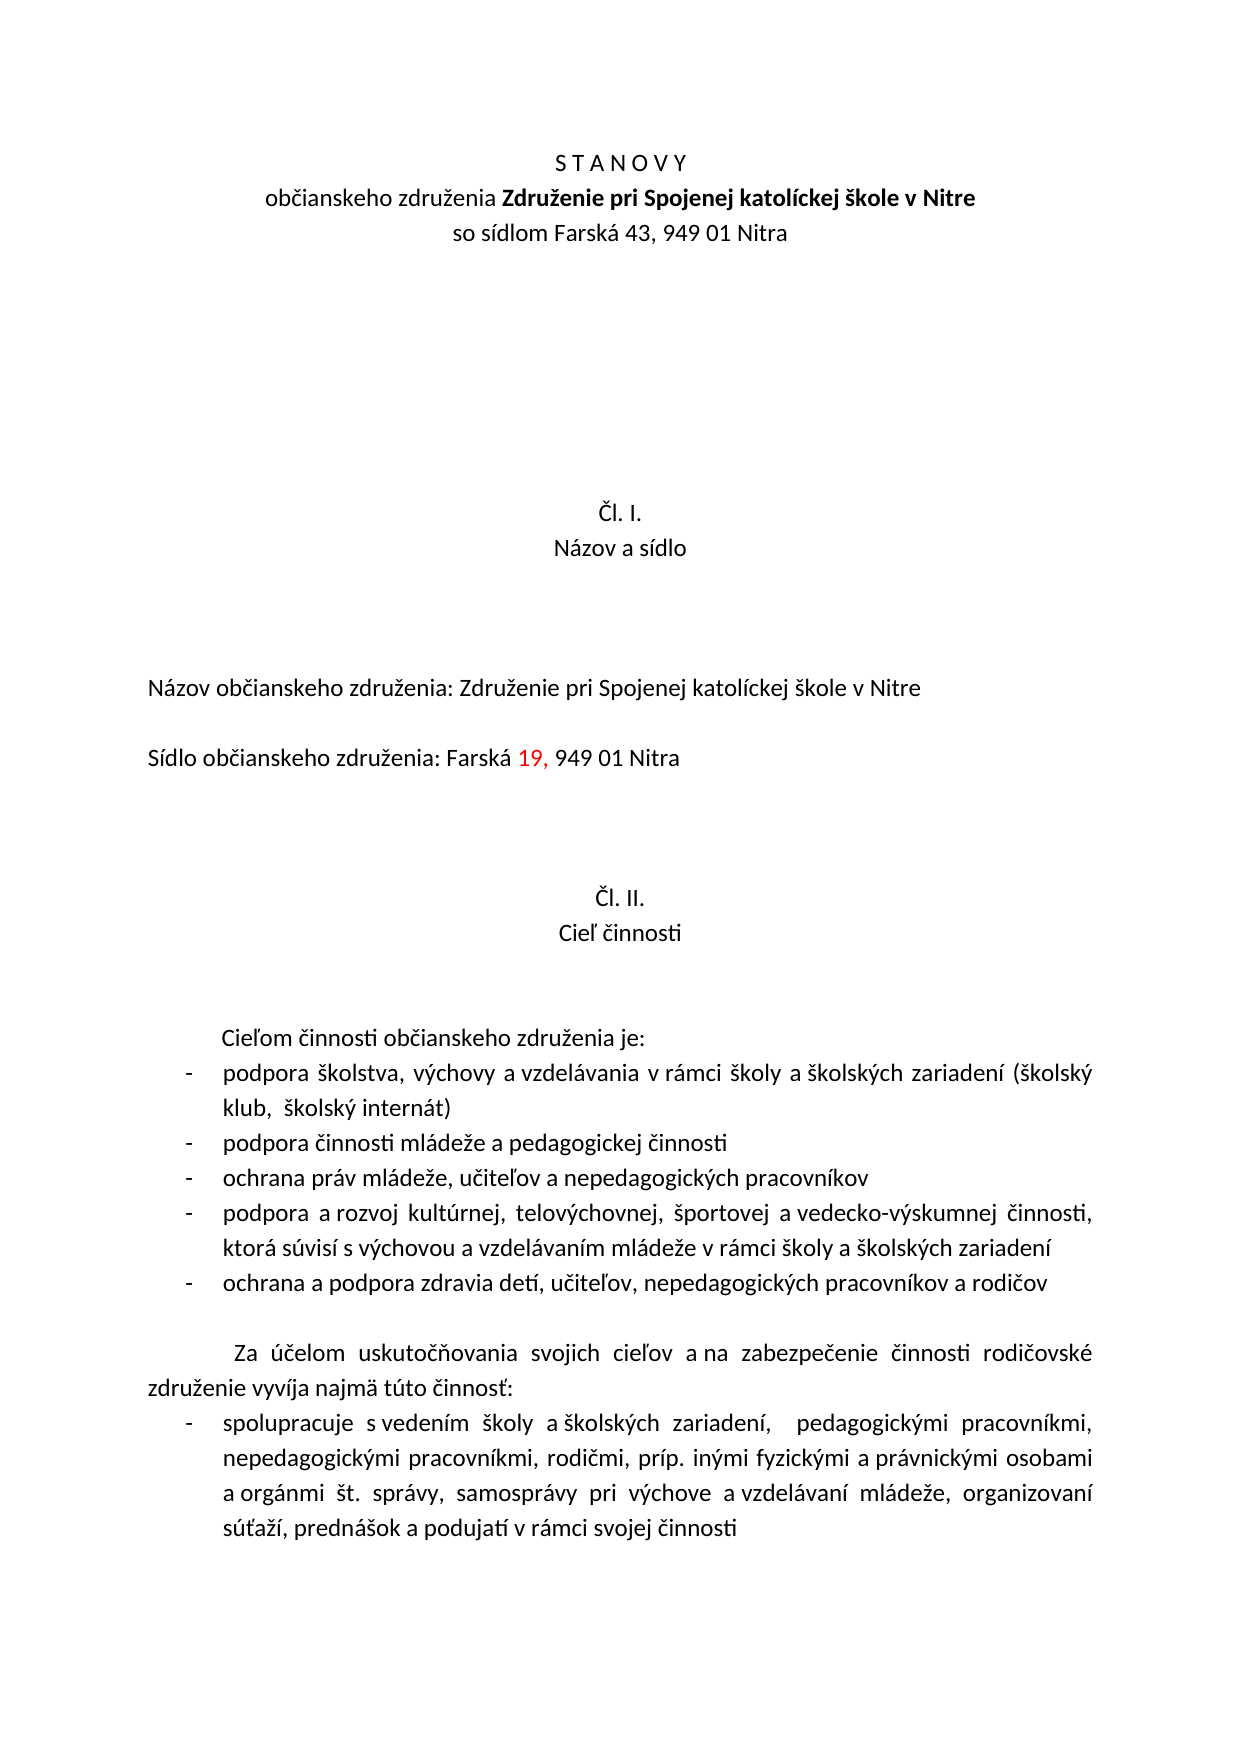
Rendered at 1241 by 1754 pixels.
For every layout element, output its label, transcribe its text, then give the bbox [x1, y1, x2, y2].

list podpora činnosti mládeže a pedagogickej činnosti [185, 1128, 1093, 1158]
text občianskeho združenia Združenie pri Spojenej katolíckej škole v Nitre [148, 183, 1093, 213]
list podpora a rozvoj kultúrnej, telovýchovnej, športovej a vedecko-výskumnej činnosti, ktorá súvisí s výchovou a vzdelávaním mládeže v rámci školy a školských zariadení [185, 1198, 1093, 1263]
text Názov a sídlo [148, 533, 1093, 563]
list ochrana práv mládeže, učiteľov a nepedagogických pracovníkov [185, 1163, 1093, 1193]
text Názov občianskeho združenia: Združenie pri Spojenej katolíckej škole v Nitre [148, 673, 1093, 703]
list spolupracuje s vedením školy a školských zariadení, pedagogickými pracovníkmi, nepedagogickými pracovníkmi, rodičmi, príp. inými fyzickými a právnickými osobami a orgánmi št. správy, samosprávy pri výchove a vzdelávaní mládeže, organizovaní súťaží, prednášok a podujatí v rámci svojej činnosti [185, 1408, 1093, 1543]
text Čl. II. [148, 883, 1093, 913]
text Cieľom činnosti občianskeho združenia je: [148, 1023, 1093, 1053]
text Za účelom uskutočňovania svojich cieľov a na zabezpečenie činnosti rodičovské združenie vyvíja najmä túto činnosť: [148, 1338, 1093, 1403]
text Cieľ činnosti [148, 918, 1093, 948]
list podpora školstva, výchovy a vzdelávania v rámci školy a školských zariadení (školský klub, školský internát) [185, 1058, 1093, 1123]
list ochrana a podpora zdravia detí, učiteľov, nepedagogických pracovníkov a rodičov [185, 1268, 1093, 1298]
text Čl. I. [148, 498, 1093, 528]
text so sídlom Farská 43, 949 01 Nitra [148, 218, 1093, 248]
text Sídlo občianskeho združenia: Farská 19, 949 01 Nitra [148, 743, 1093, 773]
text S T A N O V Y [148, 148, 1093, 178]
